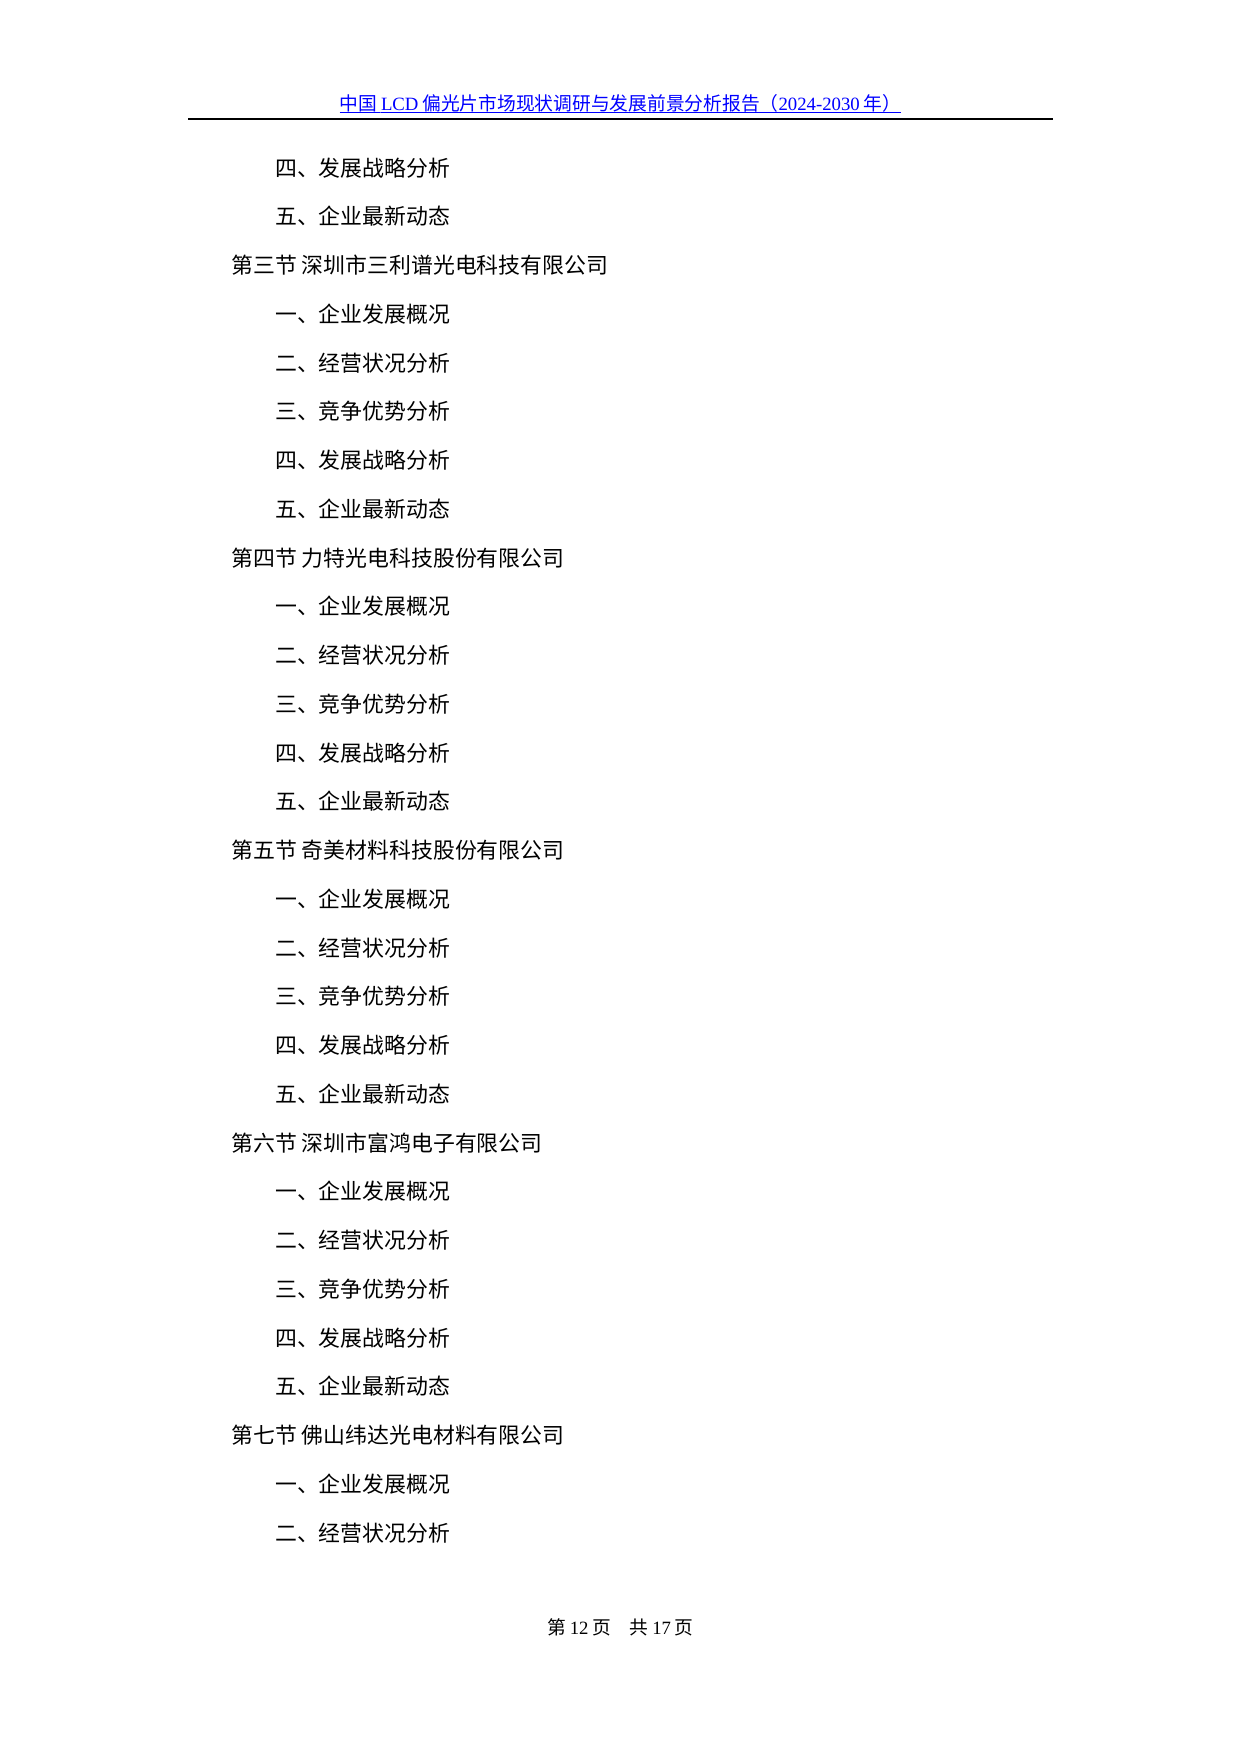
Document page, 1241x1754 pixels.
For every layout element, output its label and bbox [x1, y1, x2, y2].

text [187, 150, 1053, 1548]
